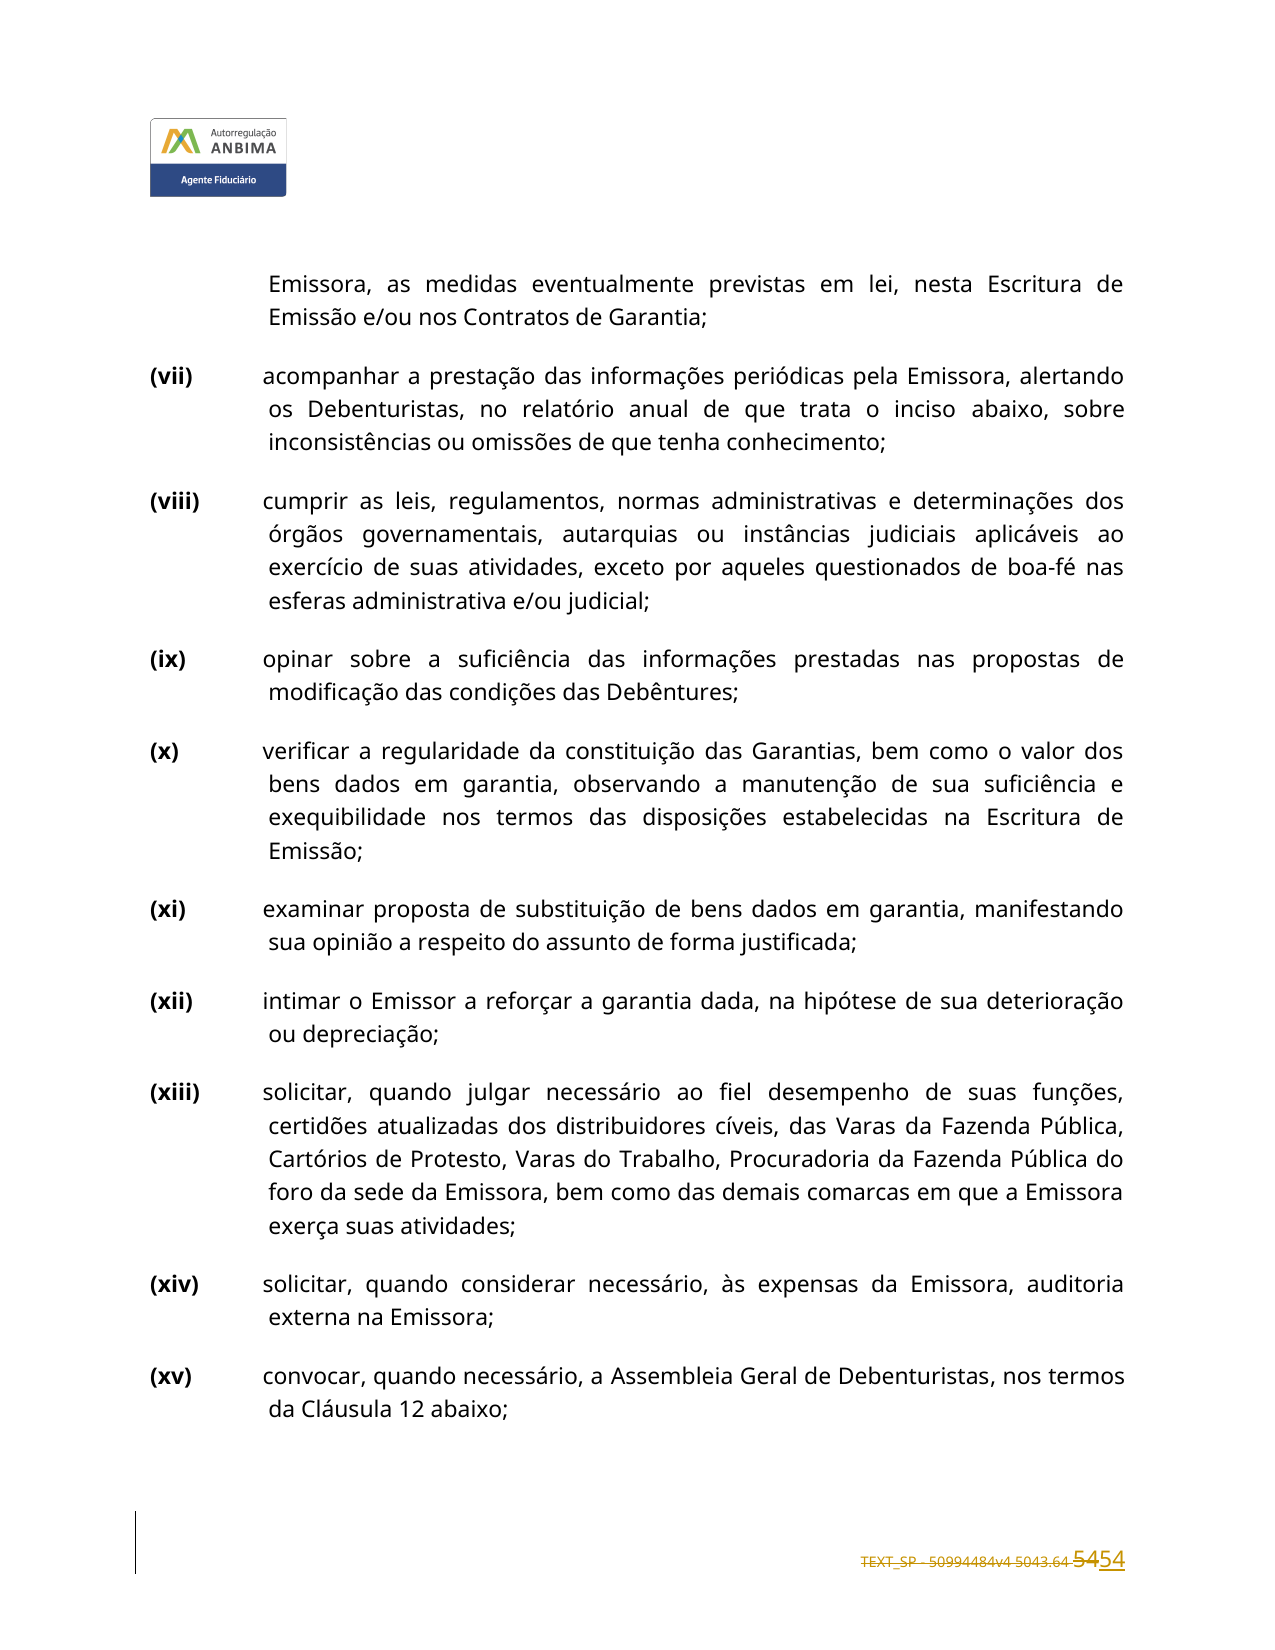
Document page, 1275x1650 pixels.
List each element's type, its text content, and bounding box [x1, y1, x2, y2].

list intimar o Emissor a reforçar a garantia dada, na hipótese de sua deterioração ou depreciação; [150, 982, 1125, 1049]
list convocar, quando necessário, a Assembleia Geral de Debenturistas, nos termos da Cláusula 12 abaixo; [150, 1357, 1125, 1424]
list solicitar, quando considerar necessário, às expensas da Emissora, auditoria externa na Emissora; [150, 1266, 1125, 1332]
list verificar a regularidade da constituição das Garantias, bem como o valor dos bens dados em garantia, observando a manutenção de sua suficiência e exequibilidade nos termos das disposições estabelecidas na Escritura de Emissão; [150, 732, 1125, 866]
list cumprir as leis, regulamentos, normas administrativas e determinações dos órgãos governamentais, autarquias ou instâncias judiciais aplicáveis ao exercício de suas atividades, exceto por aqueles questionados de boa-fé nas esferas administrativa e/ou judicial; [150, 482, 1125, 616]
list opinar sobre a suficiência das informações prestadas nas propostas de modificação das condições das Debêntures; [150, 641, 1125, 707]
list examinar proposta de substituição de bens dados em garantia, manifestando sua opinião a respeito do assunto de forma justificada; [150, 891, 1125, 957]
list acompanhar a prestação das informações periódicas pela Emissora, alertando os Debenturistas, no relatório anual de que trata o inciso (xx) abaixo, sobre inconsistências ou omissões de que tenha conhecimento; [150, 357, 1125, 457]
picture [150, 118, 287, 197]
list solicitar, quando julgar necessário ao fiel desempenho de suas funções, certidões atualizadas dos distribuidores cíveis, das Varas da Fazenda Pública, Cartórios de Protesto, Varas do Trabalho, Procuradoria da Fazenda Pública do foro da sede da Emissora, bem como das demais comarcas em que a Emissora exerça suas atividades; [150, 1074, 1125, 1241]
